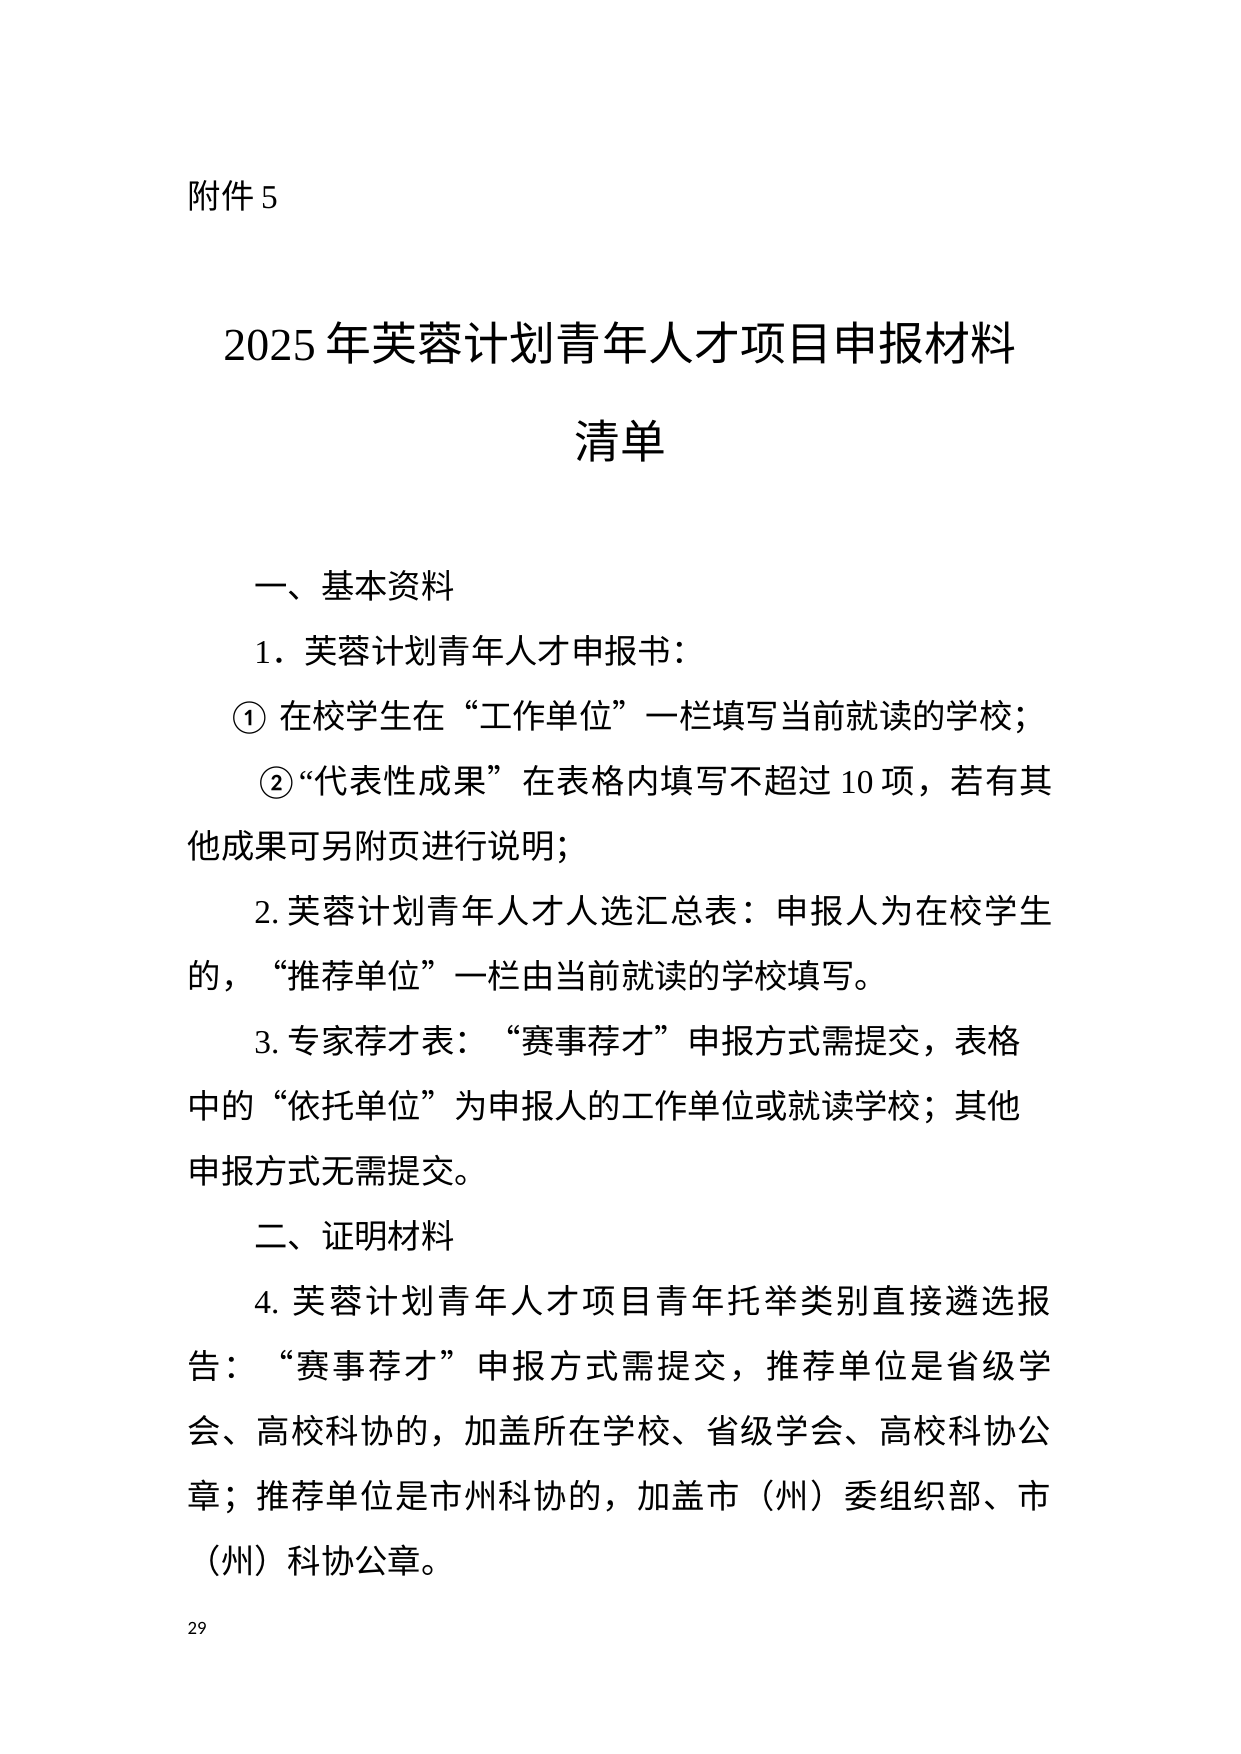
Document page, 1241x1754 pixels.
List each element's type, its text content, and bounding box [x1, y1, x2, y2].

list 4. 芙蓉计划青年人才项目青年托举类别直接遴选报告：“赛事荐才”申报方式需提交，推荐单位是省级学会、高校科协的，加盖所在学校、省级学会、高校科协公章；推荐单位是市州科协的，加盖市（州）委组织部、市（州）科协公章。 [187, 1267, 1053, 1592]
text 清单 [187, 389, 1053, 487]
text 1．芙蓉计划青年人才申报书： [187, 617, 1053, 682]
list 二、证明材料 [187, 1202, 1053, 1267]
list 专家荐才表：“赛事荐才”申报方式需提交，表格中的“依托单位”为申报人的工作单位或就读学校；其他申报方式无需提交。 [187, 1007, 1053, 1202]
text 2025年芙蓉计划青年人才项目申报材料 [187, 292, 1053, 389]
text ②“代表性成果”在表格内填写不超过10项，若有其他成果可另附页进行说明； [187, 747, 1053, 877]
list 芙蓉计划青年人才人选汇总表：申报人为在校学生的，“推荐单位”一栏由当前就读的学校填写。 [187, 877, 1053, 1007]
text ① 在校学生在“工作单位”一栏填写当前就读的学校； [187, 682, 1053, 747]
text 附件5 [187, 162, 1053, 227]
text 一、基本资料 [187, 552, 1053, 617]
